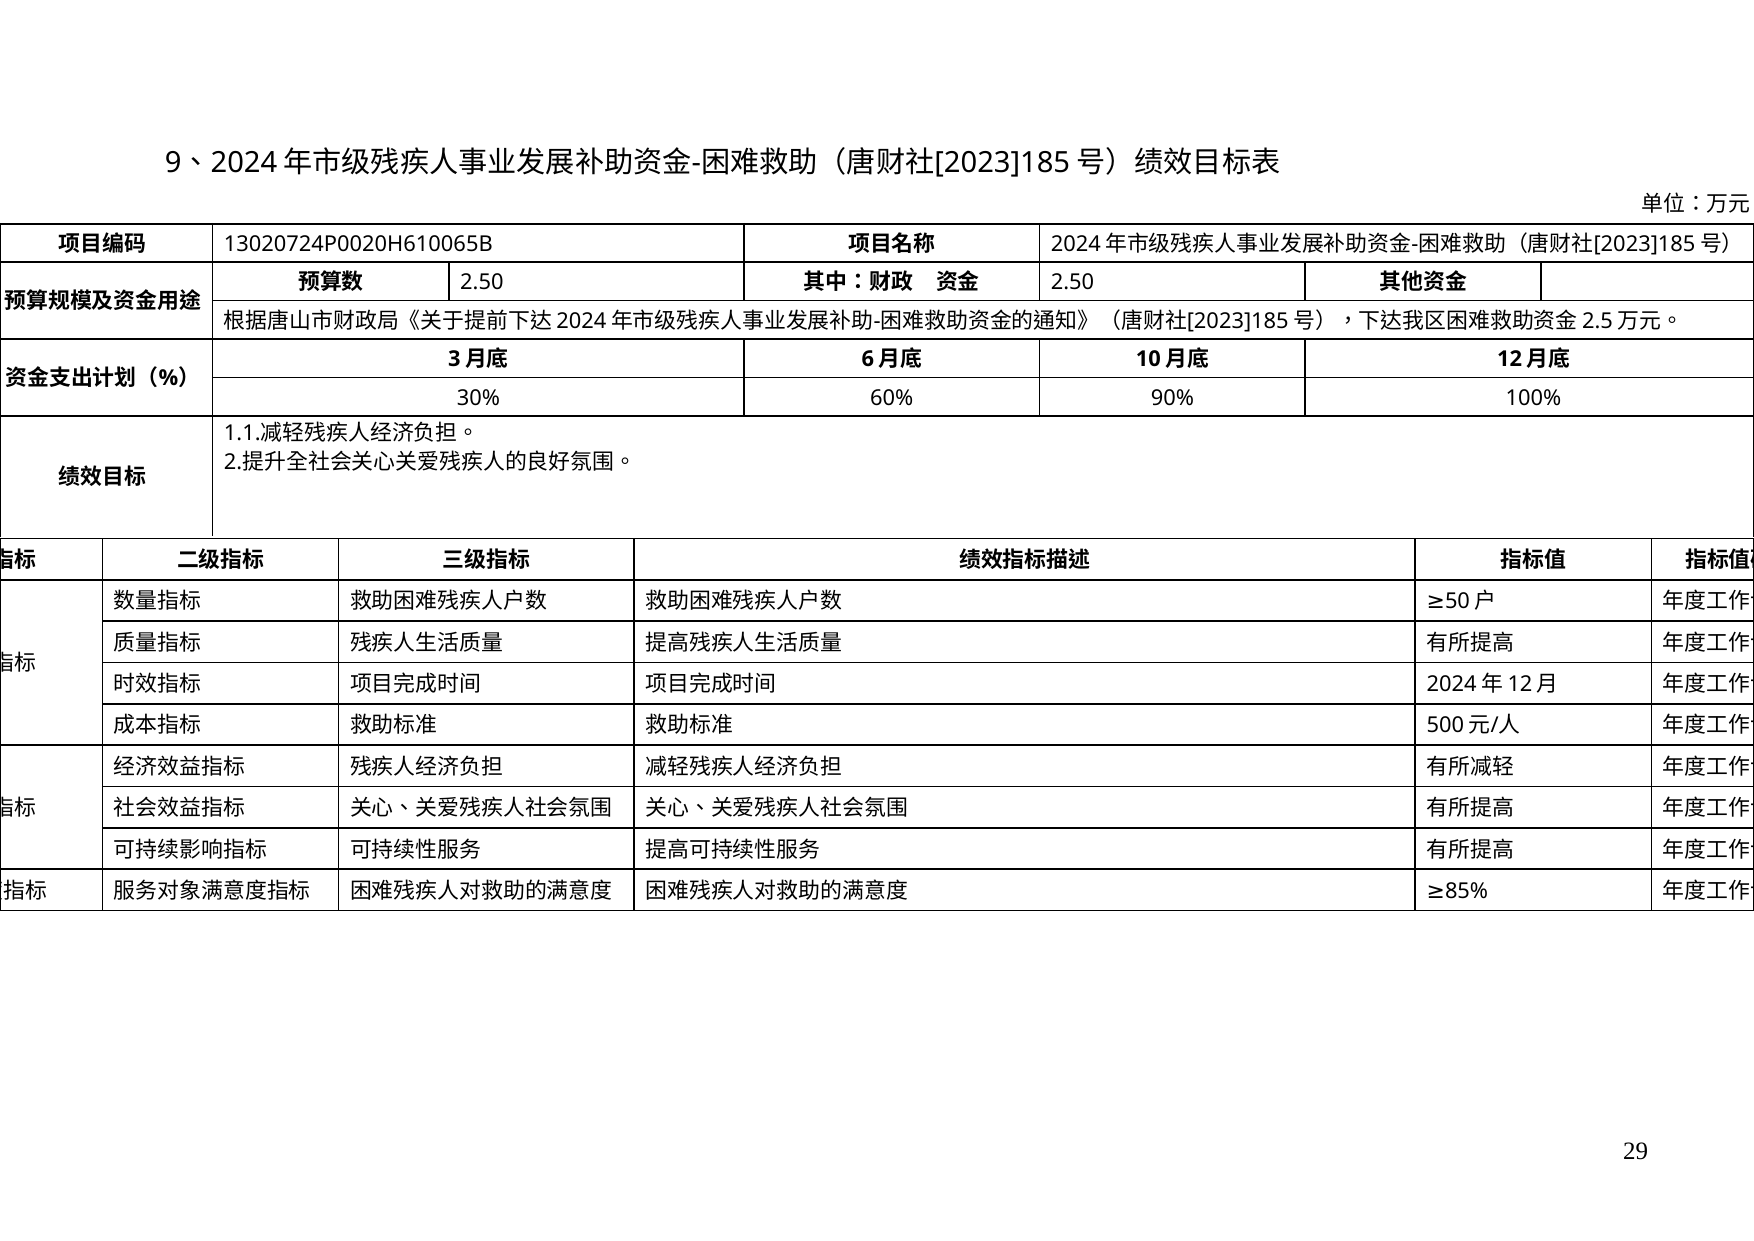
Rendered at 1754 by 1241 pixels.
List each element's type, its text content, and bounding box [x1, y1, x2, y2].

table_cell 10月底 [1040, 340, 1304, 377]
table_cell 满意度指标 [1, 870, 102, 910]
table_cell 500元/人 [1416, 705, 1651, 744]
table_cell 30% [213, 378, 743, 415]
table_cell 项目名称 [745, 225, 1039, 261]
table_cell 1.1.减轻残疾人经济负担。 2.提升全社会关心关爱残疾人的良好氛围。 [213, 417, 1753, 536]
table_cell ≥50户 [1416, 581, 1651, 620]
text 9、2024年市级残疾人事业发展补助资金-困难救助（唐财社[2023]185号）绩效目标表 [106, 142, 1648, 181]
table_cell 困难残疾人对救助的满意度 [339, 870, 633, 910]
table_cell 关心、关爱残疾人社会氛围 [635, 787, 1414, 827]
table_cell 预算数 [213, 263, 448, 300]
table_cell 成本指标 [103, 705, 338, 744]
table_cell 年度工作计划 [1652, 787, 1753, 827]
table_cell 效益指标 [1, 746, 102, 868]
table_cell 12月底 [1306, 340, 1753, 377]
table_cell 绩效目标 [1, 417, 212, 536]
table_cell 服务对象满意度指标 [103, 870, 338, 910]
table_cell 有所提高 [1416, 787, 1651, 827]
table_header 绩效指标描述 [635, 539, 1414, 579]
table_cell ≥85% [1416, 870, 1651, 910]
table_cell 残疾人生活质量 [339, 622, 633, 662]
table_header 三级指标 [339, 539, 633, 579]
table_cell 有所减轻 [1416, 746, 1651, 786]
table_cell 2.50 [450, 263, 743, 300]
table_cell 其他资金 [1306, 263, 1540, 300]
table_header 一级指标 [1, 539, 102, 579]
table_cell 救助标准 [339, 705, 633, 744]
table_cell 社会效益指标 [103, 787, 338, 827]
table_cell 质量指标 [103, 622, 338, 662]
table_cell 年度工作计划 [1652, 870, 1753, 910]
table_cell 其中：财政 资金 [745, 263, 1039, 300]
table_cell 困难残疾人对救助的满意度 [635, 870, 1414, 910]
table_cell 13020724P0020H610065B [213, 225, 743, 261]
table_cell 救助困难残疾人户数 [339, 581, 633, 620]
table_cell 有所提高 [1416, 829, 1651, 868]
table_cell 时效指标 [103, 663, 338, 703]
table_cell 90% [1040, 378, 1304, 415]
table_cell [1542, 263, 1753, 300]
table_cell 年度工作计划 [1652, 705, 1753, 744]
table_cell 项目编码 [1, 225, 212, 261]
table_cell 2024年市级残疾人事业发展补助资金-困难救助（唐财社[2023]185号） [1040, 225, 1753, 261]
table_cell 提高残疾人生活质量 [635, 622, 1414, 662]
table_cell 60% [745, 378, 1039, 415]
table_cell 年度工作计划 [1652, 829, 1753, 868]
table_cell 经济效益指标 [103, 746, 338, 786]
table_cell 年度工作计划 [1652, 663, 1753, 703]
table_cell 年度工作计划 [1652, 622, 1753, 662]
table_cell 项目完成时间 [339, 663, 633, 703]
table_cell 产出指标 [1, 581, 102, 744]
table_header 指标值 [1416, 539, 1651, 579]
table_cell 年度工作计划 [1652, 746, 1753, 786]
table_cell 资金支出计划（%） [1, 340, 212, 415]
table_cell 减轻残疾人经济负担 [635, 746, 1414, 786]
table_cell 6月底 [745, 340, 1039, 377]
table_header 二级指标 [103, 539, 338, 579]
table_cell 有所提高 [1416, 622, 1651, 662]
table_cell 可持续影响指标 [103, 829, 338, 868]
table_cell 3月底 [213, 340, 743, 377]
table_cell 数量指标 [103, 581, 338, 620]
table_cell 年度工作计划 [1652, 581, 1753, 620]
table_cell 预算规模及资金用途 [1, 263, 212, 338]
table_cell 提高可持续性服务 [635, 829, 1414, 868]
table_cell 可持续性服务 [339, 829, 633, 868]
table_cell 2024年12月 [1416, 663, 1651, 703]
table_cell 救助标准 [635, 705, 1414, 744]
table_cell 残疾人经济负担 [339, 746, 633, 786]
table_cell 100% [1306, 378, 1753, 415]
table_cell 项目完成时间 [635, 663, 1414, 703]
table_cell 根据唐山市财政局《关于提前下达2024年市级残疾人事业发展补助-困难救助资金的通知》（唐财社[2023]185号），下达我区困难救助资金2.5万元。 [213, 301, 1753, 338]
table_cell 关心、关爱残疾人社会氛围 [339, 787, 633, 827]
table_cell 2.50 [1040, 263, 1304, 300]
table_header 指标值确定依据 [1652, 539, 1753, 579]
table_cell 救助困难残疾人户数 [635, 581, 1414, 620]
table_header 单位：万元 [1, 183, 1753, 223]
